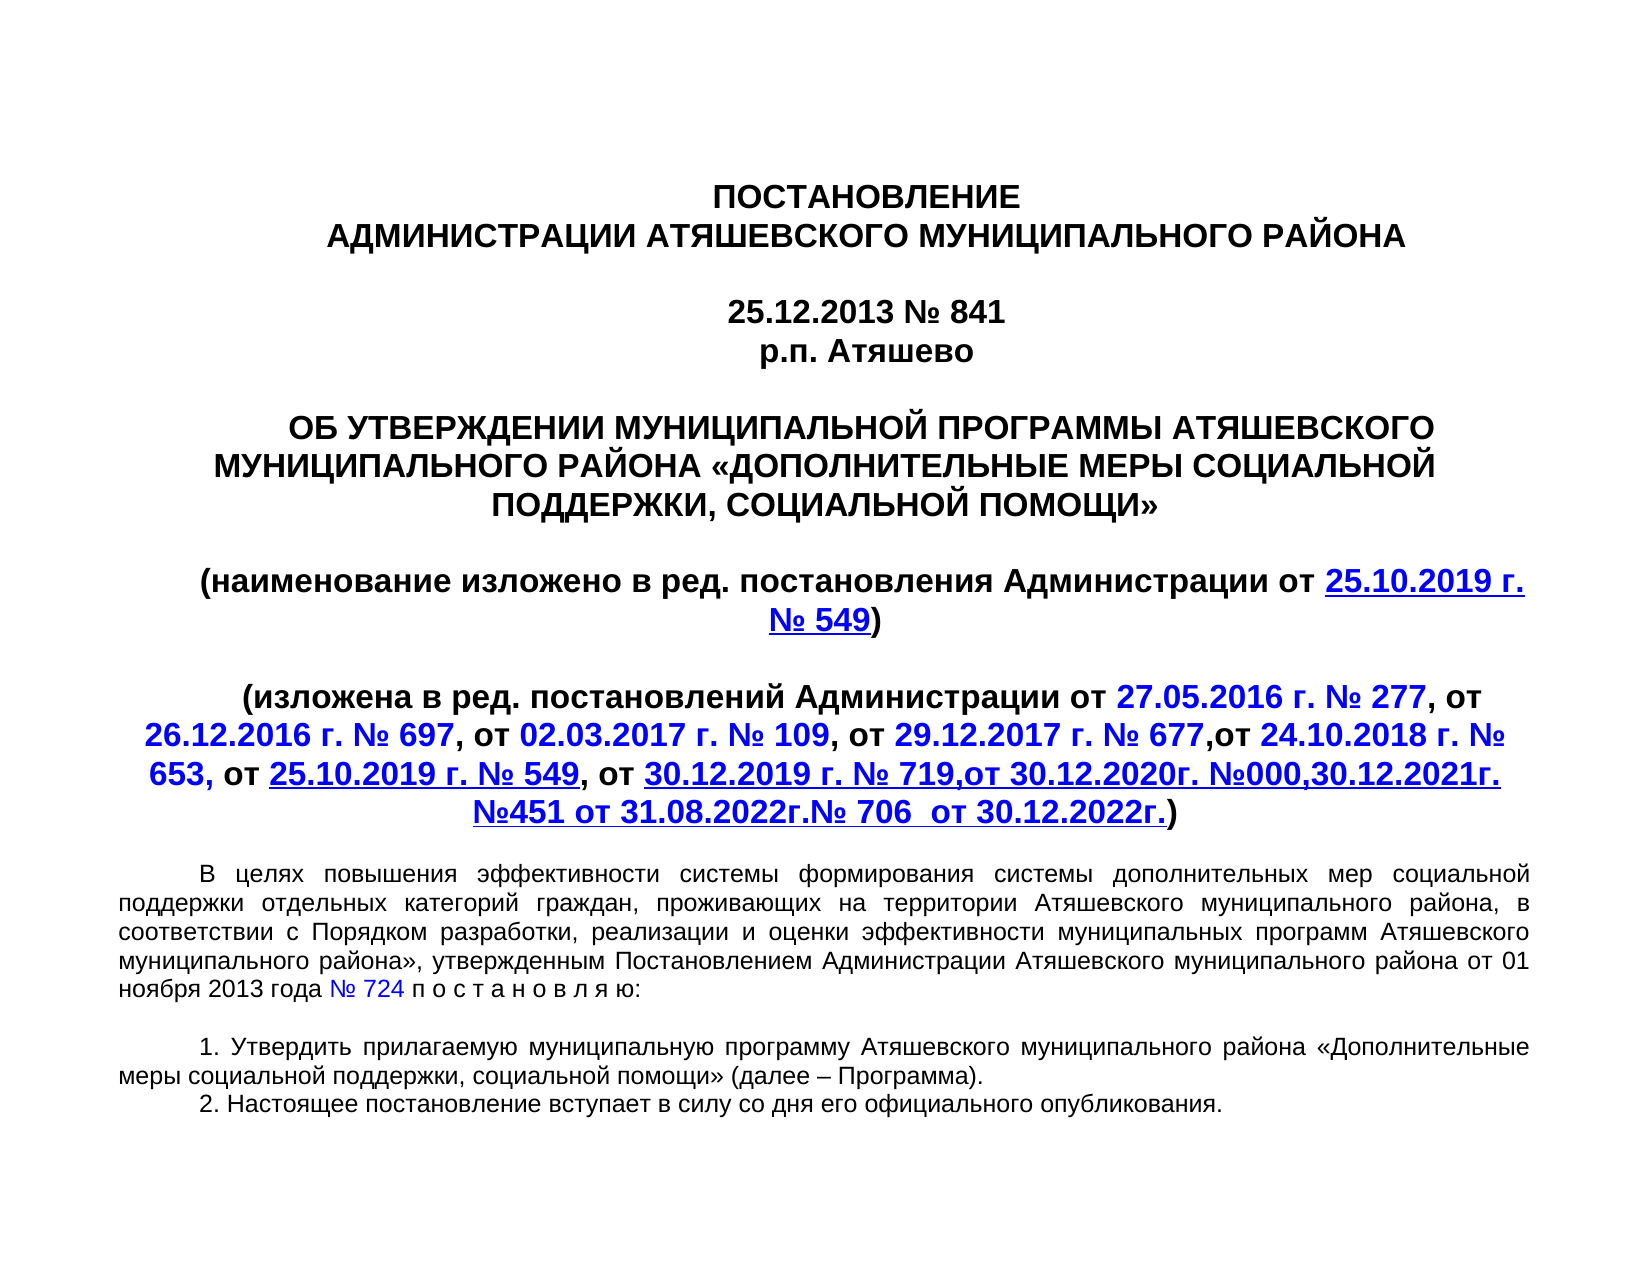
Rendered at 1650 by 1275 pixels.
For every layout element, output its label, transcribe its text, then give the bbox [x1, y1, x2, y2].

subtitle р.п. Атяшево [118, 331, 1532, 369]
subtitle ОБ УТВЕРЖДЕНИИ МУНИЦИПАЛЬНОЙ ПРОГРАММЫ АТЯШЕВСКОГО МУНИЦИПАЛЬНОГО РАЙОНА «ДОПОЛНИТЕЛЬНЫЕ МЕРЫ СОЦИАЛЬНОЙ ПОДДЕРЖКИ, СОЦИАЛЬНОЙ ПОМОЩИ» [118, 408, 1532, 523]
subtitle (изложена в ред. постановлений Администрации от 27.05.2016 г. № 277, от 26.12.2016 г. № 697, от 02.03.2017 г. № 109, от 29.12.2017 г. № 677,от 24.10.2018 г. № 653, от 25.10.2019 г. № 549, от 30.12.2019 г. № 719,от 30.12.2020г. №000,30.12.2021г.№451 от 31.08.2022г.№ 706 от 30.12.2022г.) [118, 677, 1532, 831]
text В целях повышения эффективности системы формирования системы дополнительных мер социальной поддержки отдельных категорий граждан, проживающих на территории Атяшевского муниципального района, в соответствии с Порядком разработки, реализации и оценки эффективности муниципальных программ Атяшевского муниципального района», утвержденным Постановлением Администрации Атяшевского муниципального района от 01 ноября 2013 года № 724 п о с т а н о в л я ю: [118, 859, 1532, 1003]
subtitle 25.12.2013 № 841 [118, 292, 1532, 331]
subtitle АДМИНИСТРАЦИИ АТЯШЕВСКОГО МУНИЦИПАЛЬНОГО РАЙОНА [118, 216, 1532, 254]
subtitle (наименование изложено в ред. постановления Администрации от 25.10.2019 г. № 549) [118, 562, 1532, 638]
subtitle ПОСТАНОВЛЕНИЕ [118, 177, 1532, 216]
text 1. Утвердить прилагаемую муниципальную программу Атяшевского муниципального района «Дополнительные меры социальной поддержки, социальной помощи» (далее – Программа). [118, 1032, 1532, 1089]
text 2. Настоящее постановление вступает в силу со дня его официального опубликования. [118, 1089, 1532, 1118]
